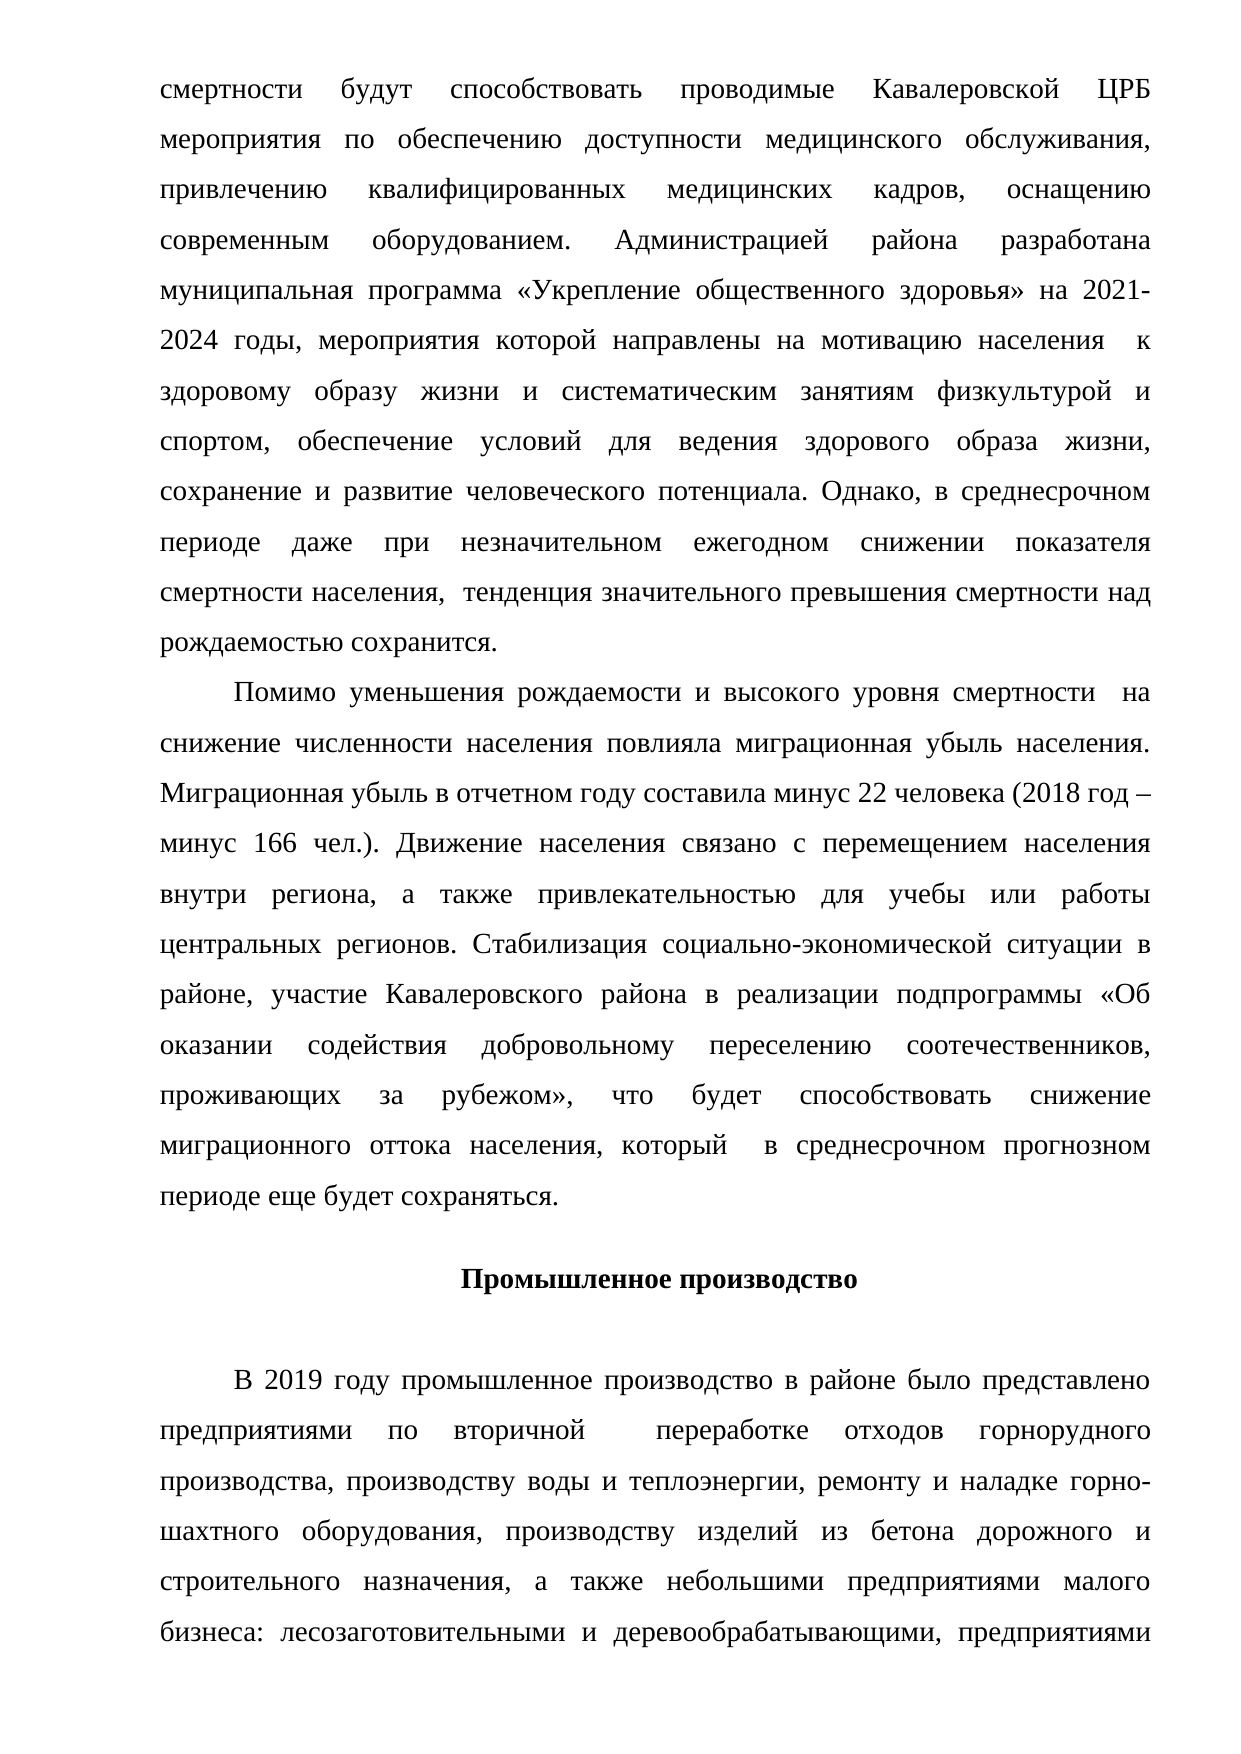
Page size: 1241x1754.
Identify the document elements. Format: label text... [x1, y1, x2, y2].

text Промышленное производство [159, 1262, 1152, 1295]
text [159, 1362, 1152, 1647]
text Помимо уменьшения рождаемости и высокого уровня смертности на снижение численности населения повлияла миграционная убыль населения. Миграционная убыль в отчетном году составила минус 22 человека (2018 год – минус 166 чел.). Движение населения связано с перемещением населения внутри региона, а также привлекательностью для учебы или работы центральных регионов. Стабилизация социально-экономической ситуации в районе, участие Кавалеровского района в реализации подпрограммы «Об оказании содействия добровольному переселению соотечественников, проживающих за рубежом», что будет способствовать снижение миграционного оттока населения, который в среднесрочном прогнозном периоде еще будет сохраняться. [159, 674, 1152, 1211]
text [159, 71, 1152, 658]
